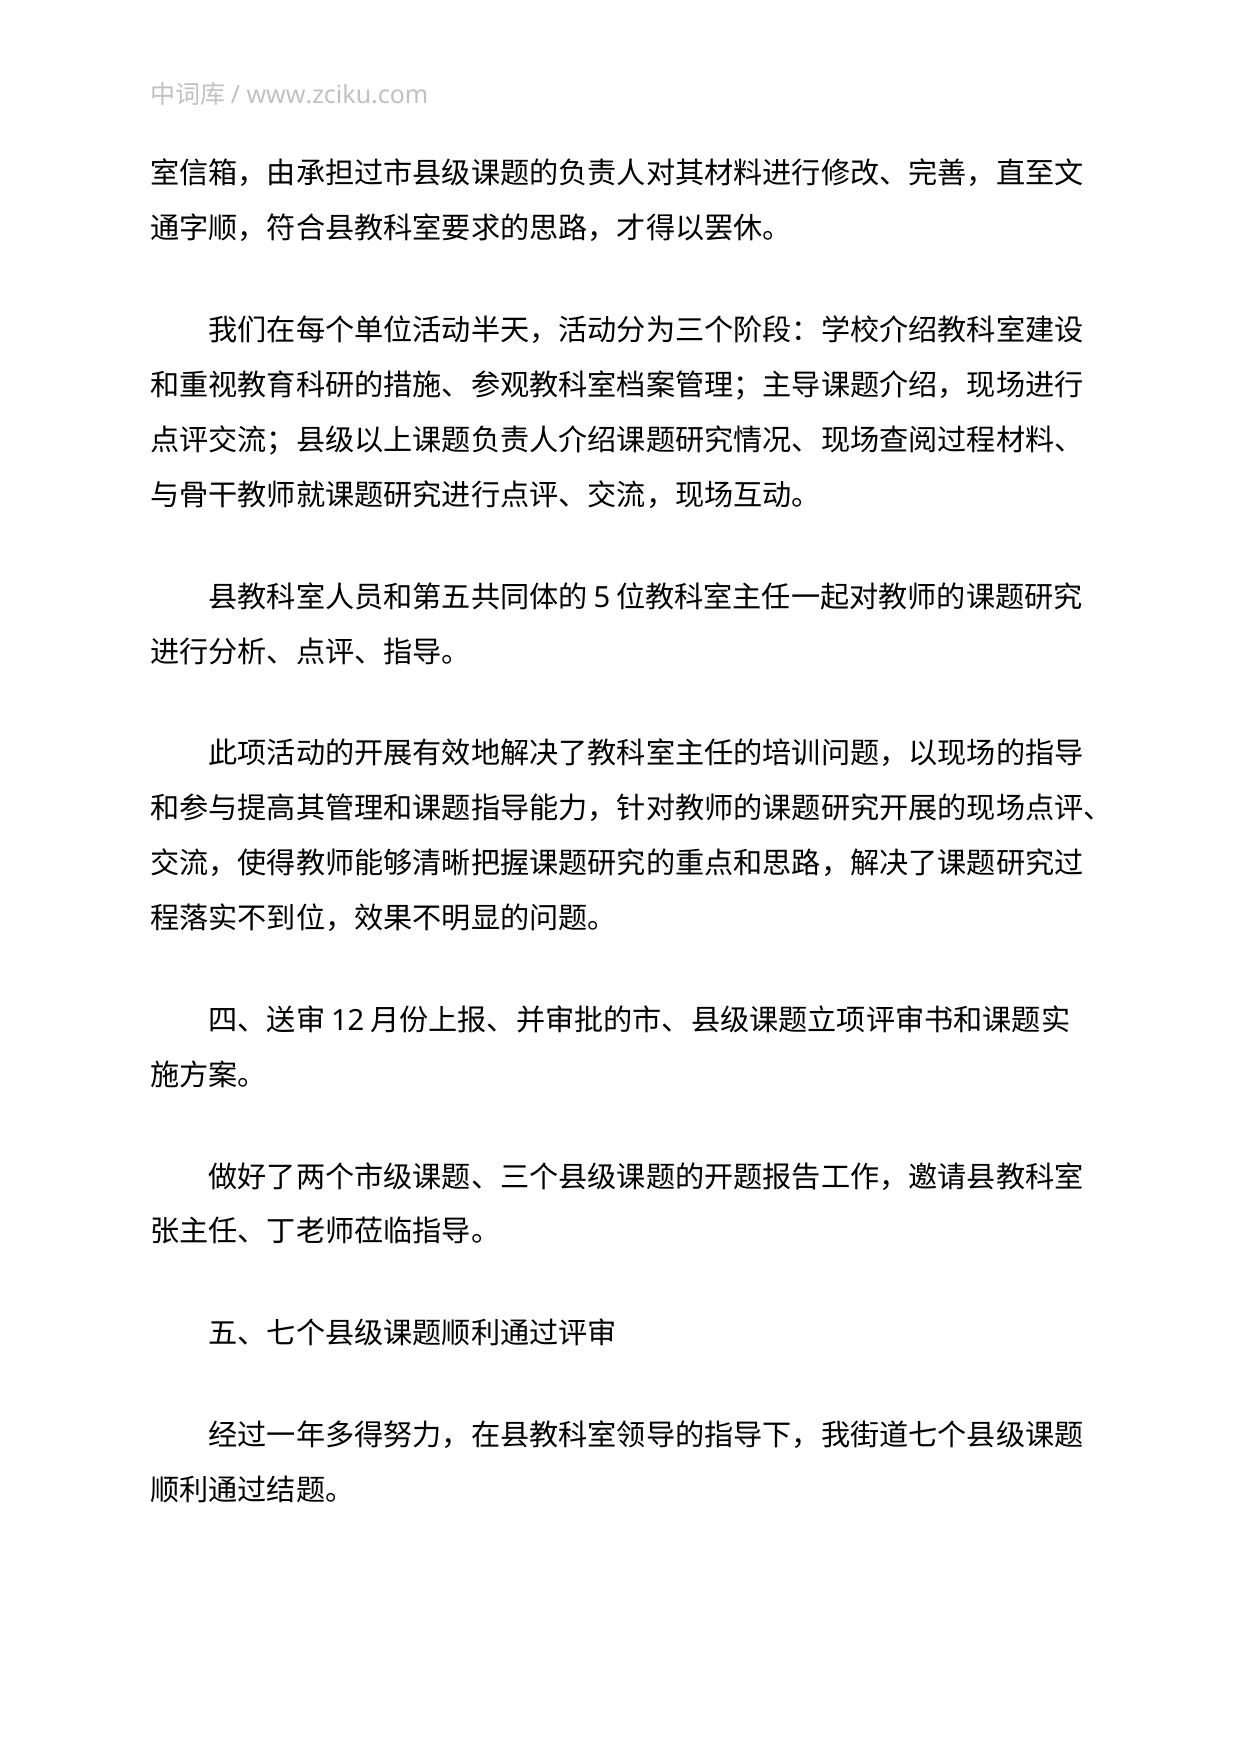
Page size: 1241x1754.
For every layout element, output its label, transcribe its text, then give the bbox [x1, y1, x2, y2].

text 做好了两个市级课题、三个县级课题的开题报告工作，邀请县教科室张主任、丁老师莅临指导。 [150, 1153, 1090, 1250]
text 此项活动的开展有效地解决了教科室主任的培训问题，以现场的指导和参与提高其管理和课题指导能力，针对教师的课题研究开展的现场点评、交流，使得教师能够清晰把握课题研究的重点和思路，解决了课题研究过程落实不到位，效果不明显的问题。 [150, 730, 1090, 937]
text 经过一年多得努力，在县教科室领导的指导下，我街道七个县级课题顺利通过结题。 [150, 1412, 1090, 1509]
text 县教科室人员和第五共同体的5位教科室主任一起对教师的课题研究进行分析、点评、指导。 [150, 573, 1090, 670]
text 我们在每个单位活动半天，活动分为三个阶段：学校介绍教科室建设和重视教育科研的措施、参观教科室档案管理；主导课题介绍，现场进行点评交流；县级以上课题负责人介绍课题研究情况、现场查阅过程材料、与骨干教师就课题研究进行点评、交流，现场互动。 [150, 307, 1090, 514]
text 五、七个县级课题顺利通过评审 [150, 1310, 1090, 1352]
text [150, 150, 1090, 247]
text 四、送审12月份上报、并审批的市、县级课题立项评审书和课题实施方案。 [150, 996, 1090, 1094]
